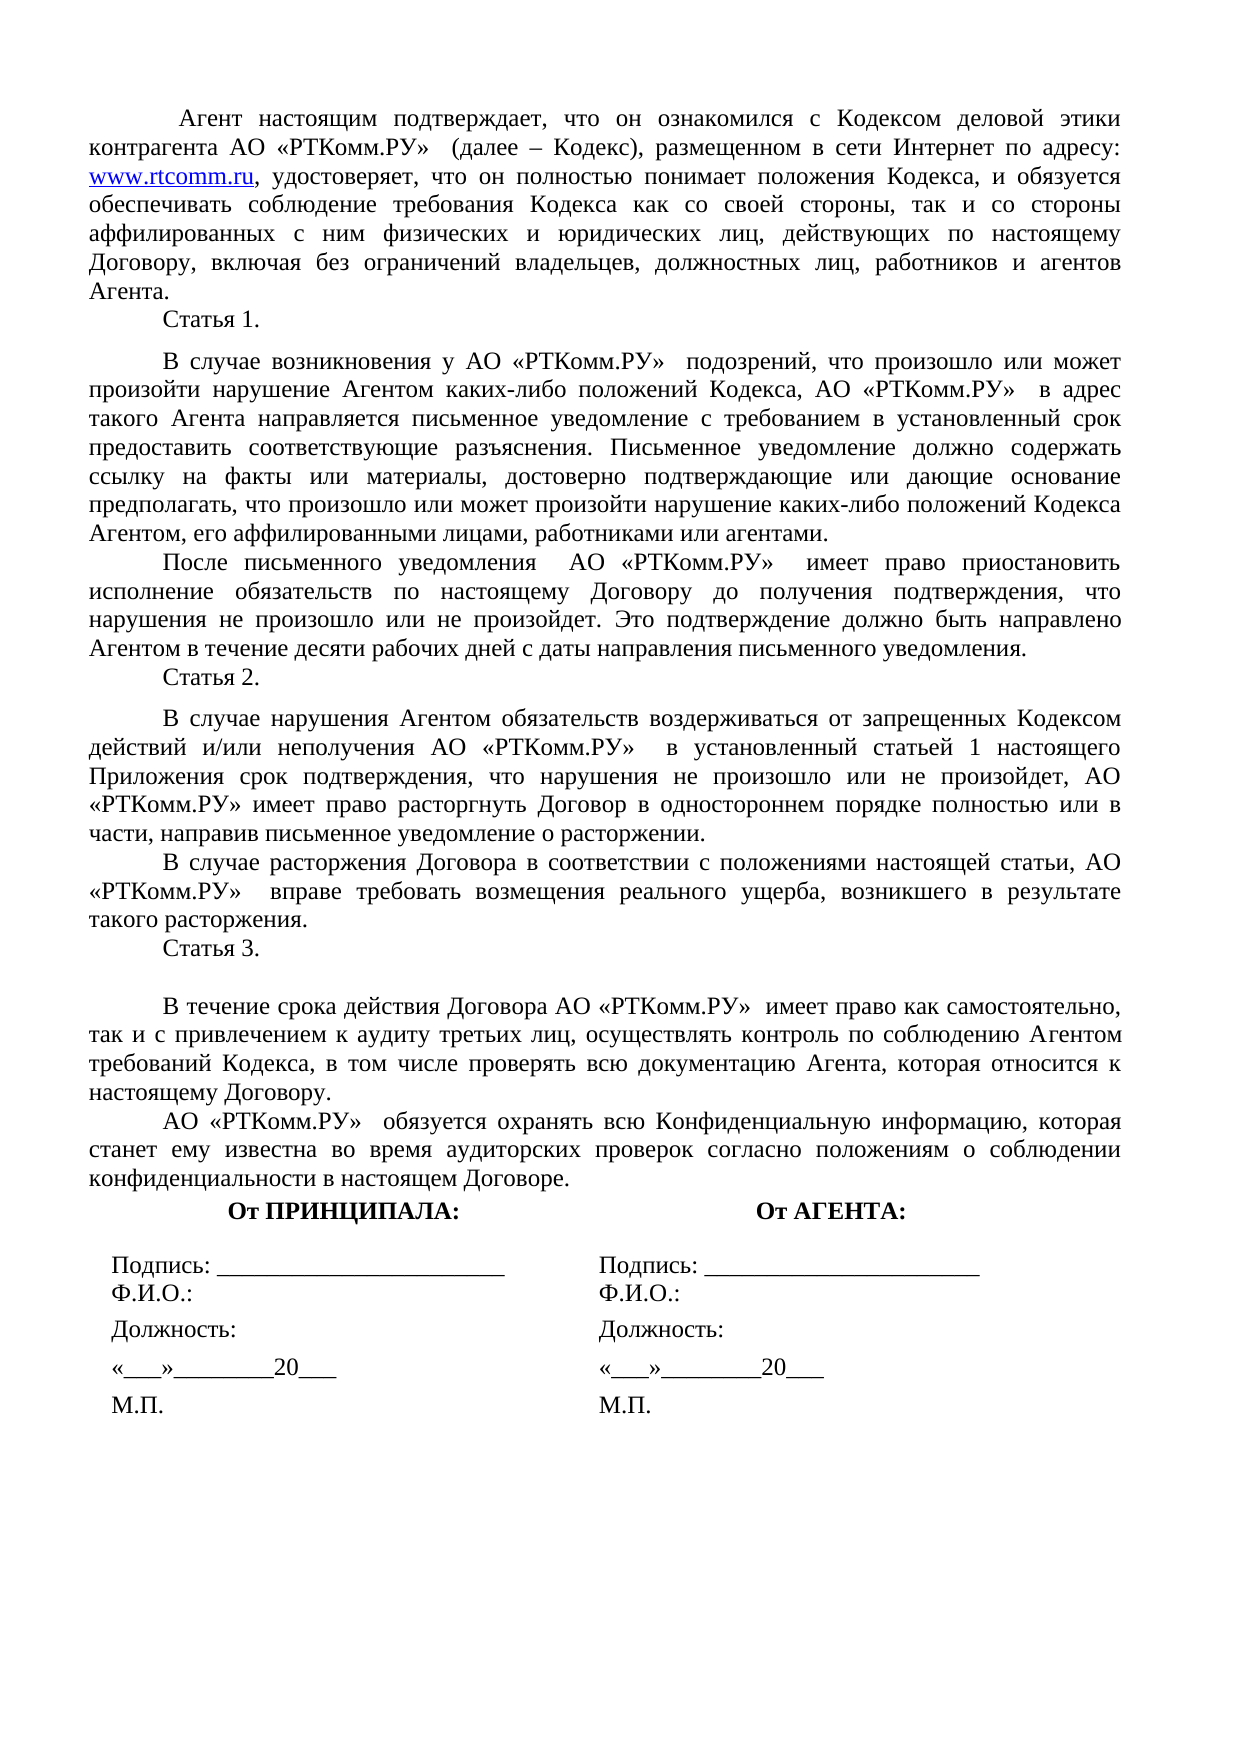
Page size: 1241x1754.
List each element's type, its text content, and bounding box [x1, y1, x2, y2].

table_header От АГЕНТА: [588, 1192, 1075, 1229]
text Агент настоящим подтверждает, что он ознакомился с Кодексом деловой этики контрагента АО «РТКомм.РУ» (далее – Кодекс), размещенном в сети Интернет по адресу: www.rtcomm.ru, удостоверяет, что он полностью понимает положения Кодекса, и обязуется обеспечивать соблюдение требования Кодекса как со своей стороны, так и со стороны аффилированных с ним физических и юридических лиц, действующих по настоящему Договору, включая без ограничений владельцев, должностных лиц, работников и агентов Агента. [89, 103, 1122, 304]
table_cell Ф.И.О.: [100, 1279, 587, 1314]
table_cell М.П. [588, 1391, 1075, 1429]
text Статья 3. [89, 933, 1122, 962]
text В течение срока действия Договора АО «РТКомм.РУ» имеет право как самостоятельно, так и с привлечением к аудиту третьих лиц, осуществлять контроль по соблюдению Агентом требований Кодекса, в том числе проверять всю документацию Агента, которая относится к настоящему Договору. [89, 991, 1122, 1106]
text Статья 1. [89, 304, 1122, 333]
table_cell М.П. [100, 1391, 587, 1429]
table_cell Должность: [100, 1314, 587, 1352]
table_cell Должность: [588, 1314, 1075, 1352]
table_cell Ф.И.О.: [588, 1279, 1075, 1314]
text В случае расторжения Договора в соответствии с положениями настоящей статьи, АО «РТКомм.РУ» вправе требовать возмещения реального ущерба, возникшего в результате такого расторжения. [89, 847, 1122, 933]
text В случае возникновения у АО «РТКомм.РУ» подозрений, что произошло или может произойти нарушение Агентом каких-либо положений Кодекса, АО «РТКомм.РУ» в адрес такого Агента направляется письменное уведомление с требованием в установленный срок предоставить соответствующие разъяснения. Письменное уведомление должно содержать ссылку на факты или материалы, достоверно подтверждающие или дающие основание предполагать, что произошло или может произойти нарушение каких-либо положений Кодекса Агентом, его аффилированными лицами, работниками или агентами. [89, 346, 1122, 547]
text АО «РТКомм.РУ» обязуется охранять всю Конфиденциальную информацию, которая станет ему известна во время аудиторских проверок согласно положениям о соблюдении конфиденциальности в настоящем Договоре. [89, 1106, 1122, 1192]
table_cell «___»________20___ [100, 1353, 587, 1391]
table_cell Подпись: _______________________ [100, 1229, 587, 1278]
text После письменного уведомления АО «РТКомм.РУ» имеет право приостановить исполнение обязательств по настоящему Договору до получения подтверждения, что нарушения не произошло или не произойдет. Это подтверждение должно быть направлено Агентом в течение десяти рабочих дней с даты направления письменного уведомления. [89, 547, 1122, 662]
text В случае нарушения Агентом обязательств воздерживаться от запрещенных Кодексом действий и/или неполучения АО «РТКомм.РУ» в установленный статьей 1 настоящего Приложения срок подтверждения, что нарушения не произошло или не произойдет, АО «РТКомм.РУ» имеет право расторгнуть Договор в одностороннем порядке полностью или в части, направив письменное уведомление о расторжении. [89, 703, 1122, 847]
table_cell «___»________20___ [588, 1353, 1075, 1391]
table_cell Подпись: ______________________ [588, 1229, 1075, 1278]
text Статья 2. [89, 662, 1122, 691]
table_header От ПРИНЦИПАЛА: [100, 1192, 587, 1229]
